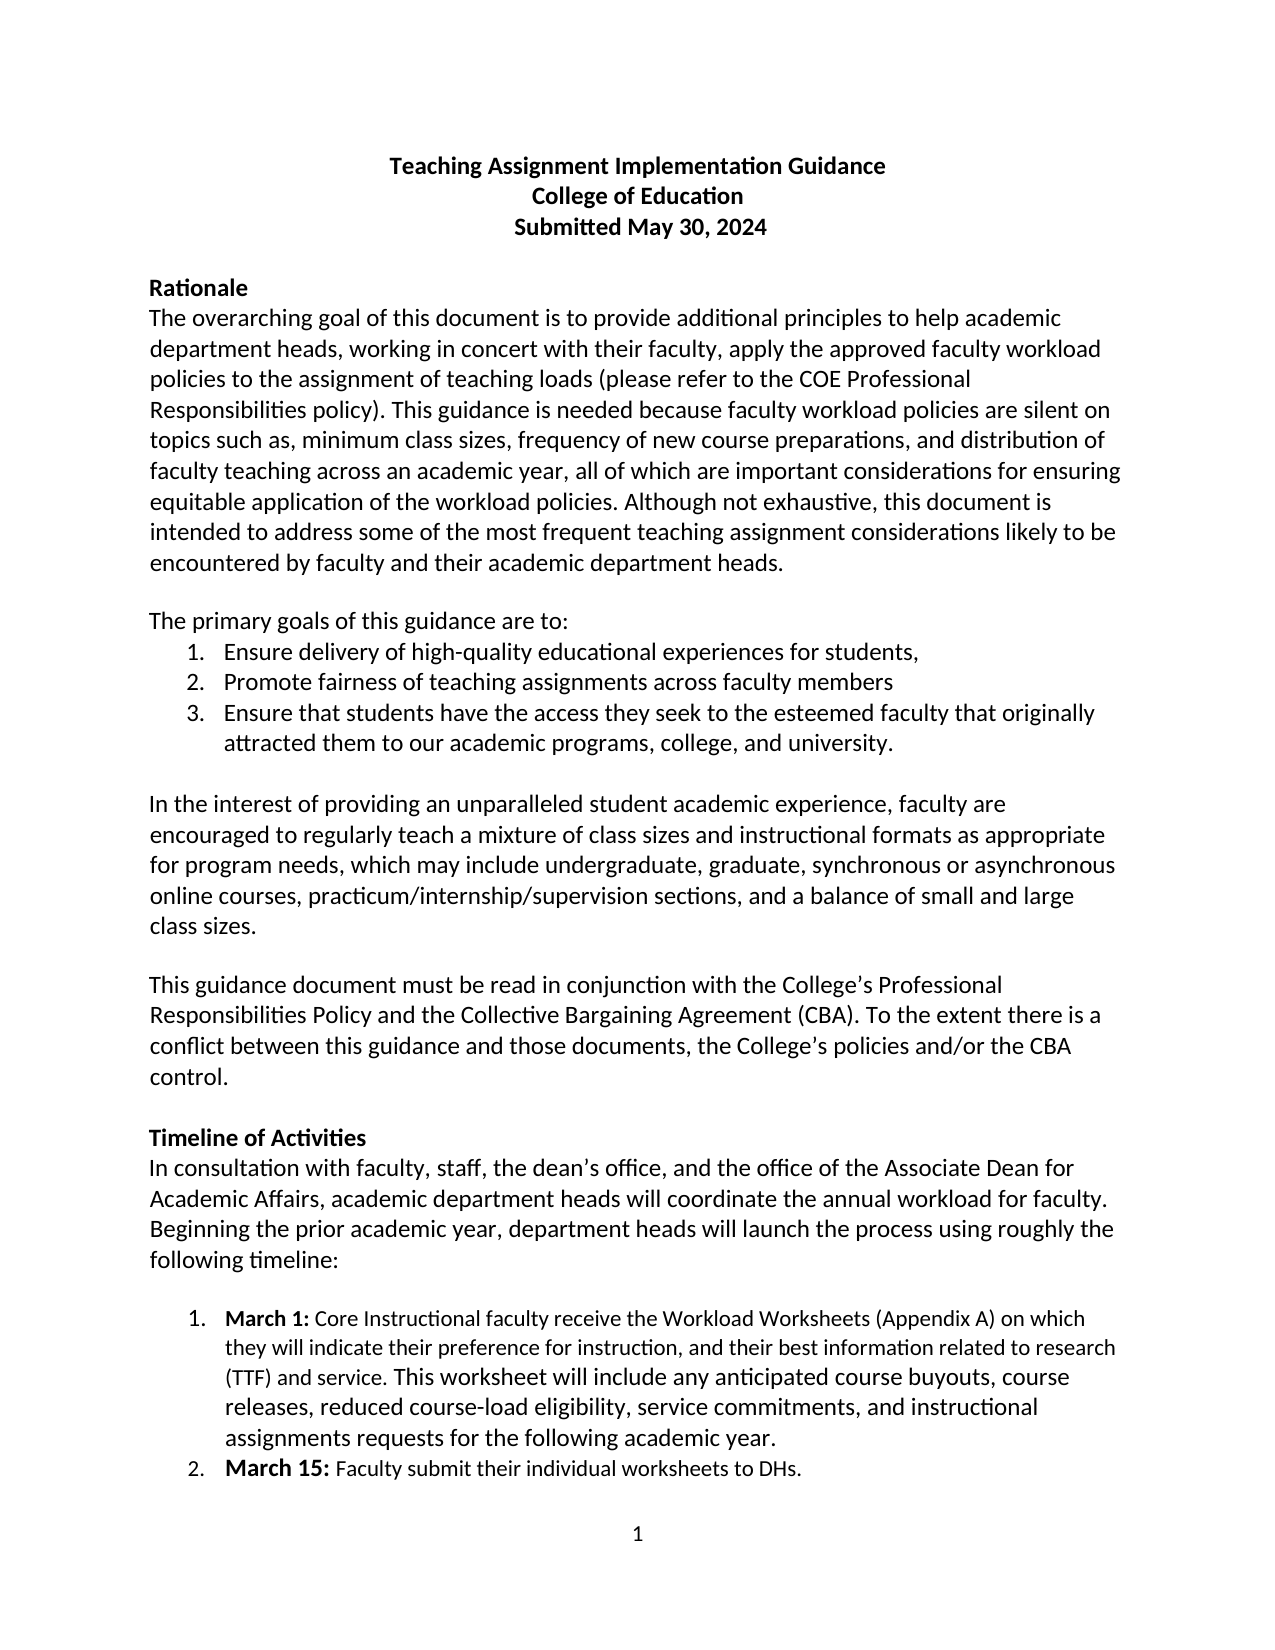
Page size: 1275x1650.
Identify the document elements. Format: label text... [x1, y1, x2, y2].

list Promote fairness of teaching assignments across faculty members [186, 666, 1125, 697]
list Ensure delivery of high-quality educational experiences for students, [186, 636, 1125, 666]
text Submitted May 30, 2024 [156, 211, 1125, 242]
subtitle Rationale [149, 272, 1125, 303]
text College of Education [151, 181, 1124, 211]
text The primary goals of this guidance are to: [148, 605, 1125, 636]
list March 15: Faculty submit their individual worksheets to DHs. [187, 1452, 1125, 1483]
text In consultation with faculty, staff, the dean’s office, and the office of the Associate Dean for Academic Affairs, academic department heads will coordinate the annual workload for faculty. Beginning the prior academic year, department heads will launch the process using roughly the following timeline: [148, 1152, 1125, 1274]
list Ensure that students have the access they seek to the esteemed faculty that originally attracted them to our academic programs, college, and university. [186, 697, 1125, 758]
list March 1: Core Instructional faculty receive the Workload Worksheets (Appendix A) on which they will indicate their preference for instruction, and their best information related to research (TTF) and service. This worksheet will include any anticipated course buyouts, course releases, reduced course-load eligibility, service commitments, and instructional assignments requests for the following academic year. [187, 1302, 1125, 1452]
text The overarching goal of this document is to provide additional principles to help academic department heads, working in concert with their faculty, apply the approved faculty workload policies to the assignment of teaching loads (please refer to the COE Professional Responsibilities policy). This guidance is needed because faculty workload policies are silent on topics such as, minimum class sizes, frequency of new course preparations, and distribution of faculty teaching across an academic year, all of which are important considerations for ensuring equitable application of the workload policies. Although not exhaustive, this document is intended to address some of the most frequent teaching assignment considerations likely to be encountered by faculty and their academic department heads. [148, 303, 1125, 577]
subtitle Timeline of Activities [148, 1122, 1125, 1152]
text This guidance document must be read in conjunction with the College’s Professional Responsibilities Policy and the Collective Bargaining Agreement (CBA). To the extent there is a conflict between this guidance and those documents, the College’s policies and/or the CBA control. [148, 969, 1125, 1091]
text Teaching Assignment Implementation Guidance [151, 150, 1124, 181]
text In the interest of providing an unparalleled student academic experience, faculty are encouraged to regularly teach a mixture of class sizes and instructional formats as appropriate for program needs, which may include undergraduate, graduate, synchronous or asynchronous online courses, practicum/internship/supervision sections, and a balance of small and large class sizes. [148, 788, 1125, 941]
